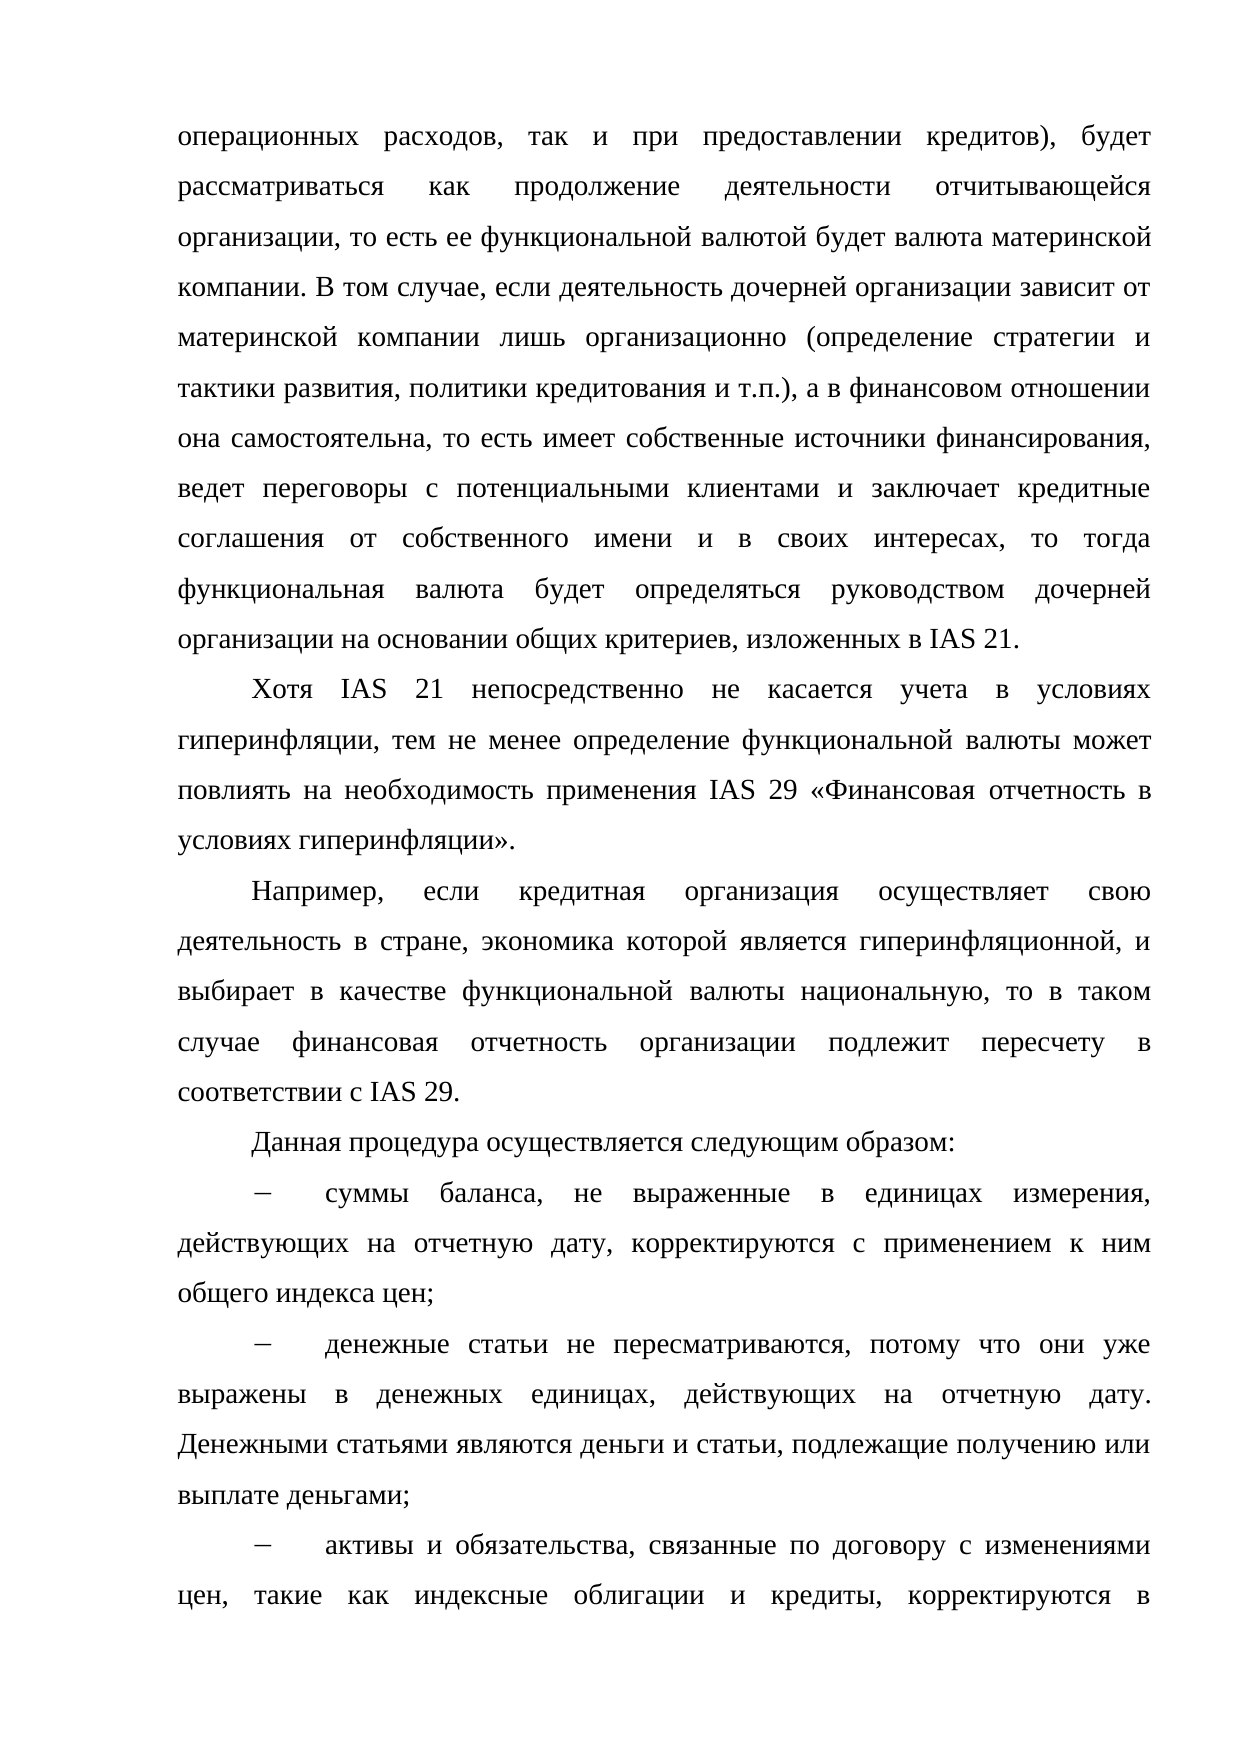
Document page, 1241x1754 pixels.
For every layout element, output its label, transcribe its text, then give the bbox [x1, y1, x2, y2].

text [177, 118, 1152, 655]
text Хотя IAS 21 непосредственно не касается учета в условиях гиперинфляции, тем не менее определение функциональной валюты может повлиять на необходимость применения IAS 29 «Финансовая отчетность в условиях гиперинфляции». [177, 672, 1152, 856]
text Данная процедура осуществляется следующим образом: [177, 1124, 1152, 1158]
text Например, если кредитная организация осуществляет свою деятельность в стране, экономика которой является гиперинфляционной, и выбирает в качестве функциональной валюты национальную, то в таком случае финансовая отчетность организации подлежит пересчету в соответствии с IAS 29. [177, 873, 1152, 1108]
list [177, 1527, 1152, 1611]
list денежные статьи не пересматриваются, потому что они уже выражены в денежных единицах, действующих на отчетную дату. Денежными статьями являются деньги и статьи, подлежащие получению или выплате деньгами; [177, 1326, 1152, 1510]
list суммы баланса, не выраженные в единицах измерения, действующих на отчетную дату, корректируются с применением к ним общего индекса цен; [177, 1175, 1152, 1309]
